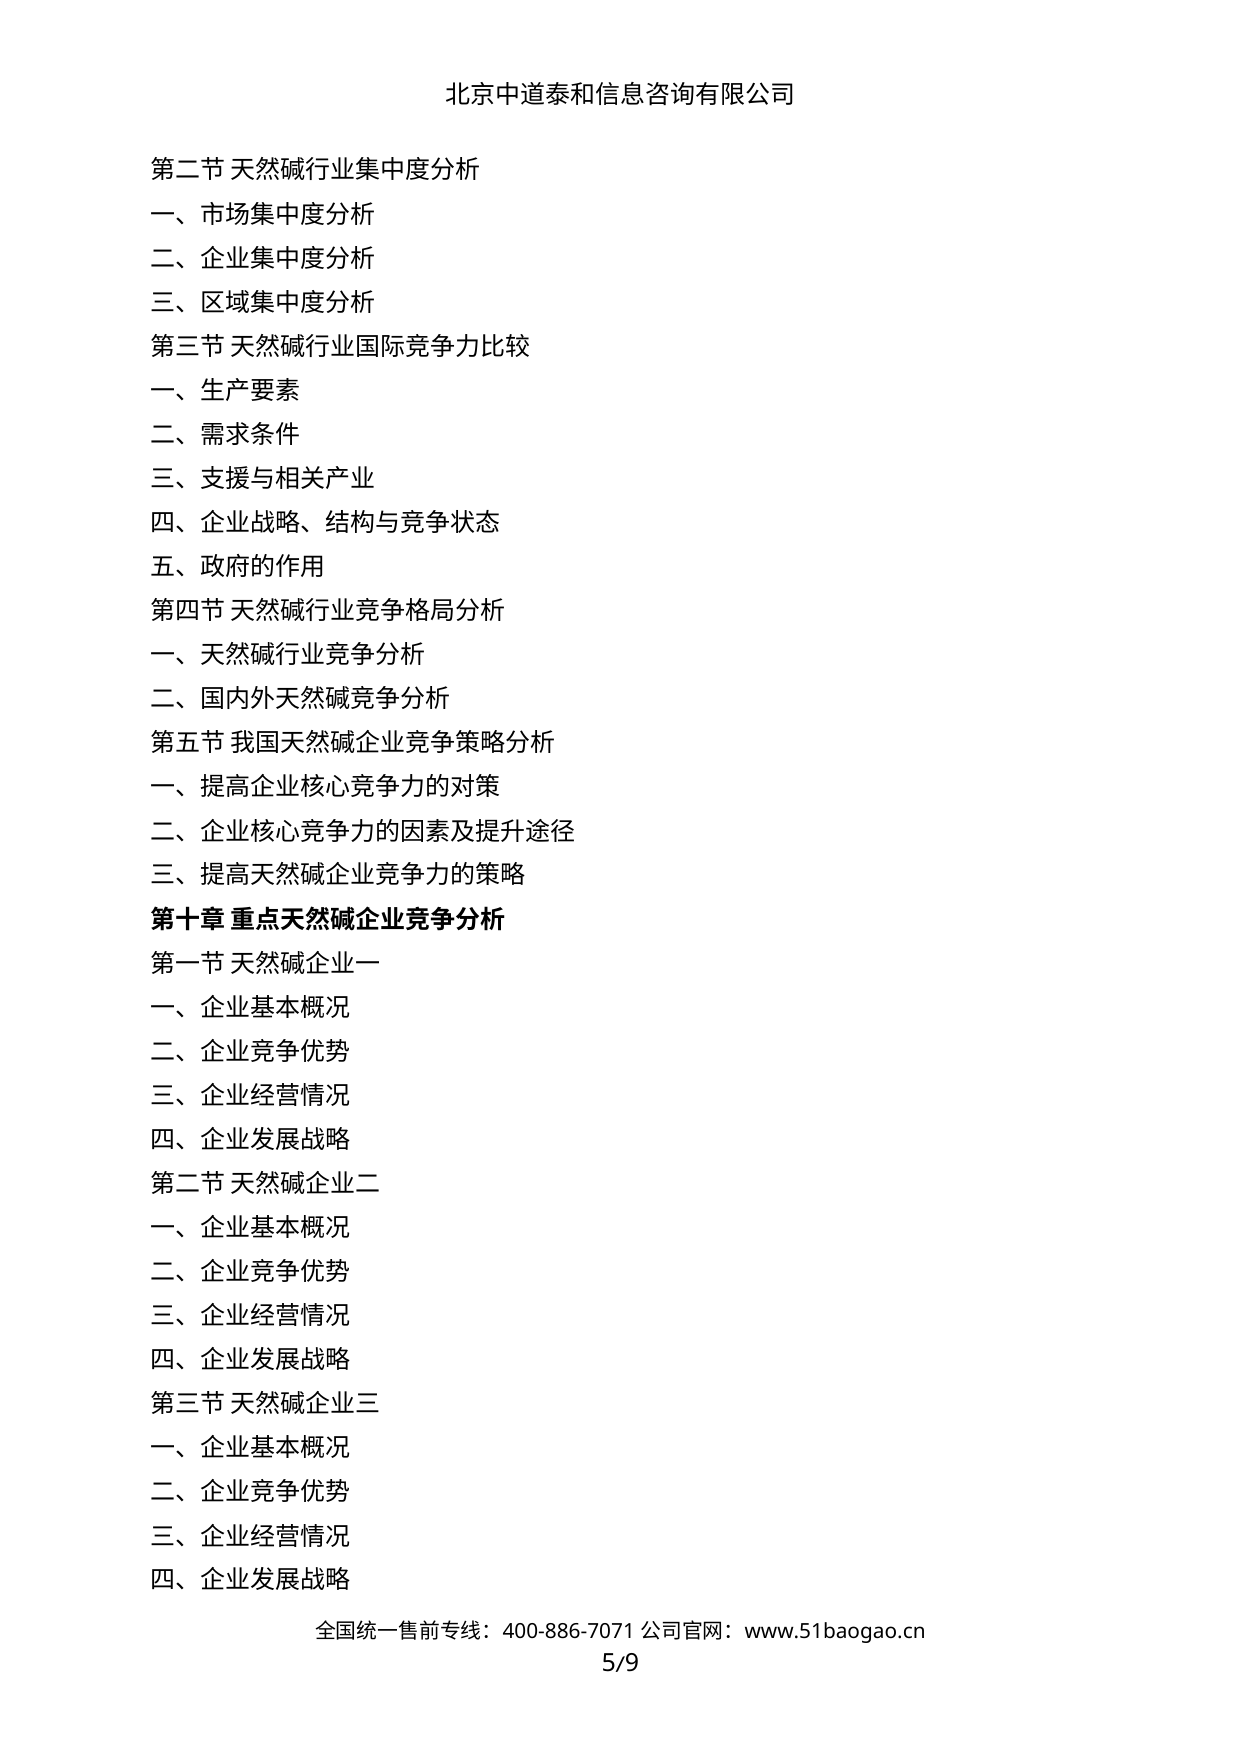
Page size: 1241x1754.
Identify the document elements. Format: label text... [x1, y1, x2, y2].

text 二、企业核心竞争力的因素及提升途径 [150, 811, 1090, 847]
text 第三节 天然碱行业国际竞争力比较 [150, 326, 1090, 362]
text 四、企业发展战略 [150, 1119, 1090, 1156]
text 四、企业发展战略 [150, 1560, 1090, 1596]
text 一、市场集中度分析 [150, 194, 1090, 230]
text 二、国内外天然碱竞争分析 [150, 679, 1090, 715]
text 第十章 重点天然碱企业竞争分析 [150, 899, 1090, 935]
text 二、企业竞争优势 [150, 1472, 1090, 1508]
text 第四节 天然碱行业竞争格局分析 [150, 591, 1090, 627]
text 一、企业基本概况 [150, 1428, 1090, 1464]
text 二、需求条件 [150, 414, 1090, 451]
text 第五节 我国天然碱企业竞争策略分析 [150, 723, 1090, 759]
text 第二节 天然碱企业二 [150, 1163, 1090, 1200]
text 第一节 天然碱企业一 [150, 943, 1090, 979]
text 一、天然碱行业竞争分析 [150, 635, 1090, 671]
text 第三节 天然碱企业三 [150, 1384, 1090, 1420]
text 一、提高企业核心竞争力的对策 [150, 767, 1090, 803]
text 二、企业竞争优势 [150, 1252, 1090, 1288]
text 四、企业发展战略 [150, 1340, 1090, 1376]
text 二、企业竞争优势 [150, 1031, 1090, 1067]
text 四、企业战略、结构与竞争状态 [150, 502, 1090, 539]
text 三、企业经营情况 [150, 1516, 1090, 1552]
text 三、企业经营情况 [150, 1296, 1090, 1332]
text 一、生产要素 [150, 370, 1090, 407]
text 第二节 天然碱行业集中度分析 [150, 150, 1090, 186]
text 五、政府的作用 [150, 547, 1090, 583]
text 三、提高天然碱企业竞争力的策略 [150, 855, 1090, 891]
text 三、区域集中度分析 [150, 282, 1090, 318]
text 二、企业集中度分析 [150, 238, 1090, 274]
text 三、支援与相关产业 [150, 458, 1090, 495]
text 一、企业基本概况 [150, 1207, 1090, 1244]
text 一、企业基本概况 [150, 987, 1090, 1023]
text 三、企业经营情况 [150, 1075, 1090, 1112]
